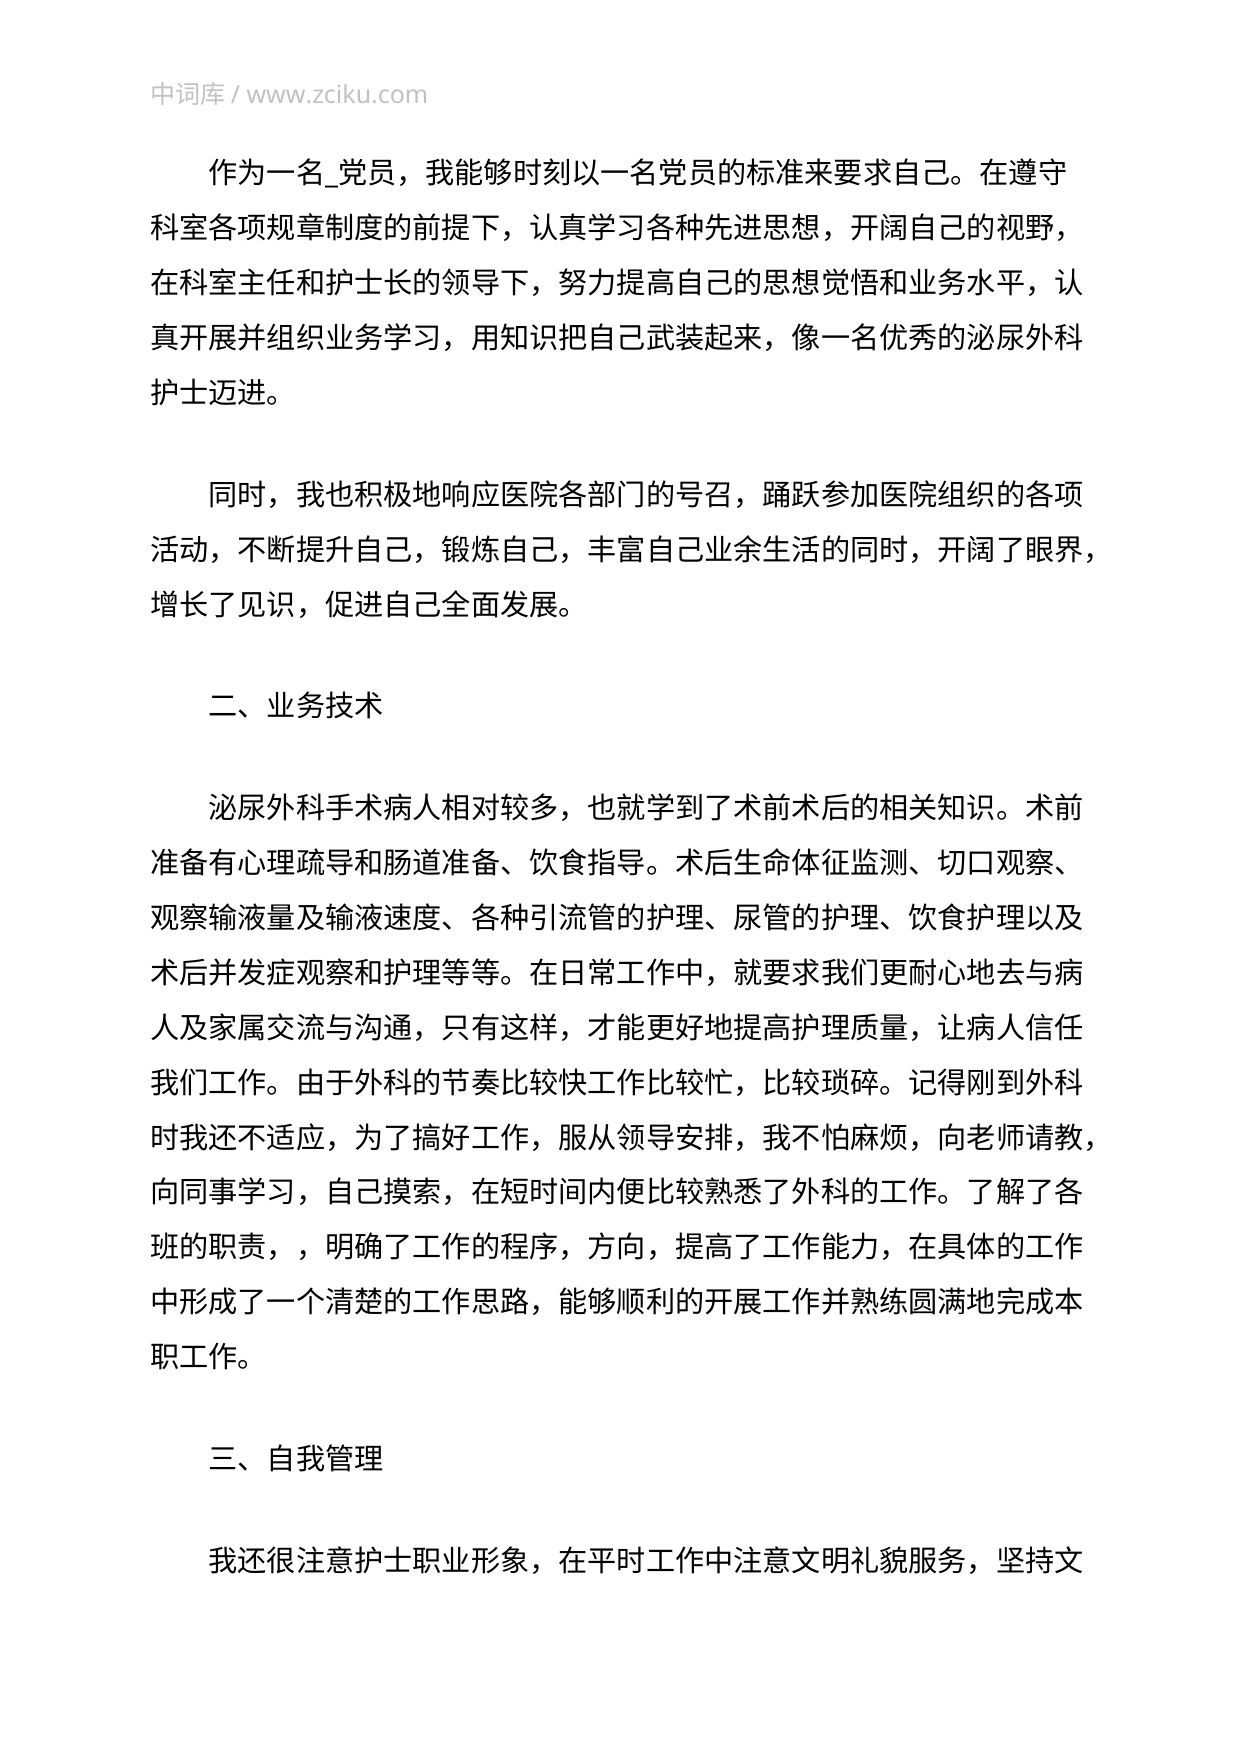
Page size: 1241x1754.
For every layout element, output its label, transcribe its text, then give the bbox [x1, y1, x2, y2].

text 泌尿外科手术病人相对较多，也就学到了术前术后的相关知识。术前准备有心理疏导和肠道准备、饮食指导。术后生命体征监测、切口观察、观察输液量及输液速度、各种引流管的护理、尿管的护理、饮食护理以及术后并发症观察和护理等等。在日常工作中，就要求我们更耐心地去与病人及家属交流与沟通，只有这样，才能更好地提高护理质量，让病人信任我们工作。由于外科的节奏比较快工作比较忙，比较琐碎。记得刚到外科时我还不适应，为了搞好工作，服从领导安排，我不怕麻烦，向老师请教，向同事学习，自己摸索，在短时间内便比较熟悉了外科的工作。了解了各班的职责，，明确了工作的程序，方向，提高了工作能力，在具体的工作中形成了一个清楚的工作思路，能够顺利的开展工作并熟练圆满地完成本职工作。 [150, 785, 1090, 1376]
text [150, 1537, 1090, 1579]
text 三、自我管理 [150, 1436, 1090, 1478]
text 二、业务技术 [150, 683, 1090, 725]
text 同时，我也积极地响应医院各部门的号召，踊跃参加医院组织的各项活动，不断提升自己，锻炼自己，丰富自己业余生活的同时，开阔了眼界，增长了见识，促进自己全面发展。 [150, 471, 1090, 623]
text 作为一名_党员，我能够时刻以一名党员的标准来要求自己。在遵守科室各项规章制度的前提下，认真学习各种先进思想，开阔自己的视野，在科室主任和护士长的领导下，努力提高自己的思想觉悟和业务水平，认真开展并组织业务学习，用知识把自己武装起来，像一名优秀的泌尿外科护士迈进。 [150, 150, 1090, 412]
